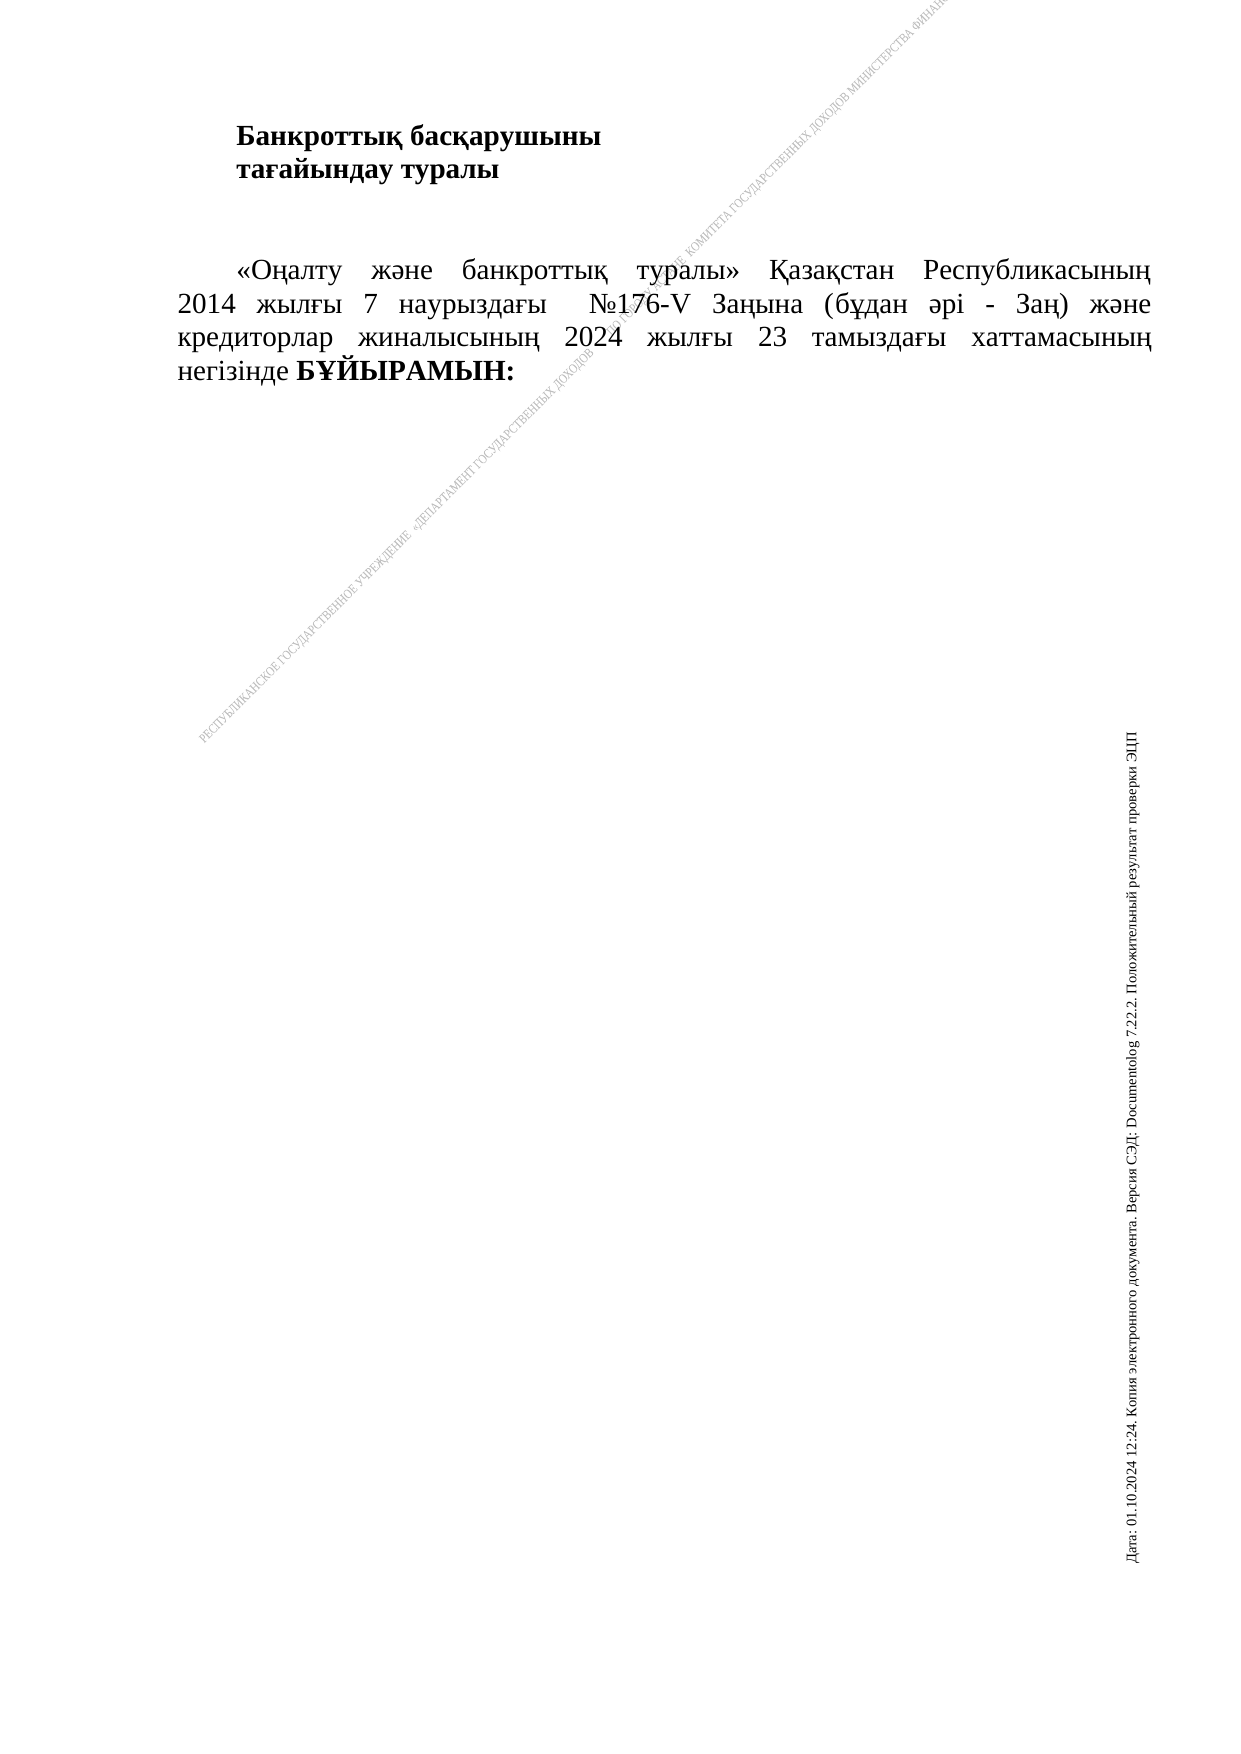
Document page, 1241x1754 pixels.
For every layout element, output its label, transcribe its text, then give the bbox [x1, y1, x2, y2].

text тағайындау туралы [177, 152, 1152, 185]
text «Оңалту және банкроттық туралы» Қазақстан Республикасының 2014 жылғы 7 наурыздағы №176-V Заңына (бұдан әрі - Заң) және кредиторлар жиналысының 2024 жылғы 23 тамыздағы хаттамасының негізінде БҰЙЫРАМЫН: [177, 252, 1152, 386]
text Банкроттық басқарушыны [177, 118, 1152, 152]
